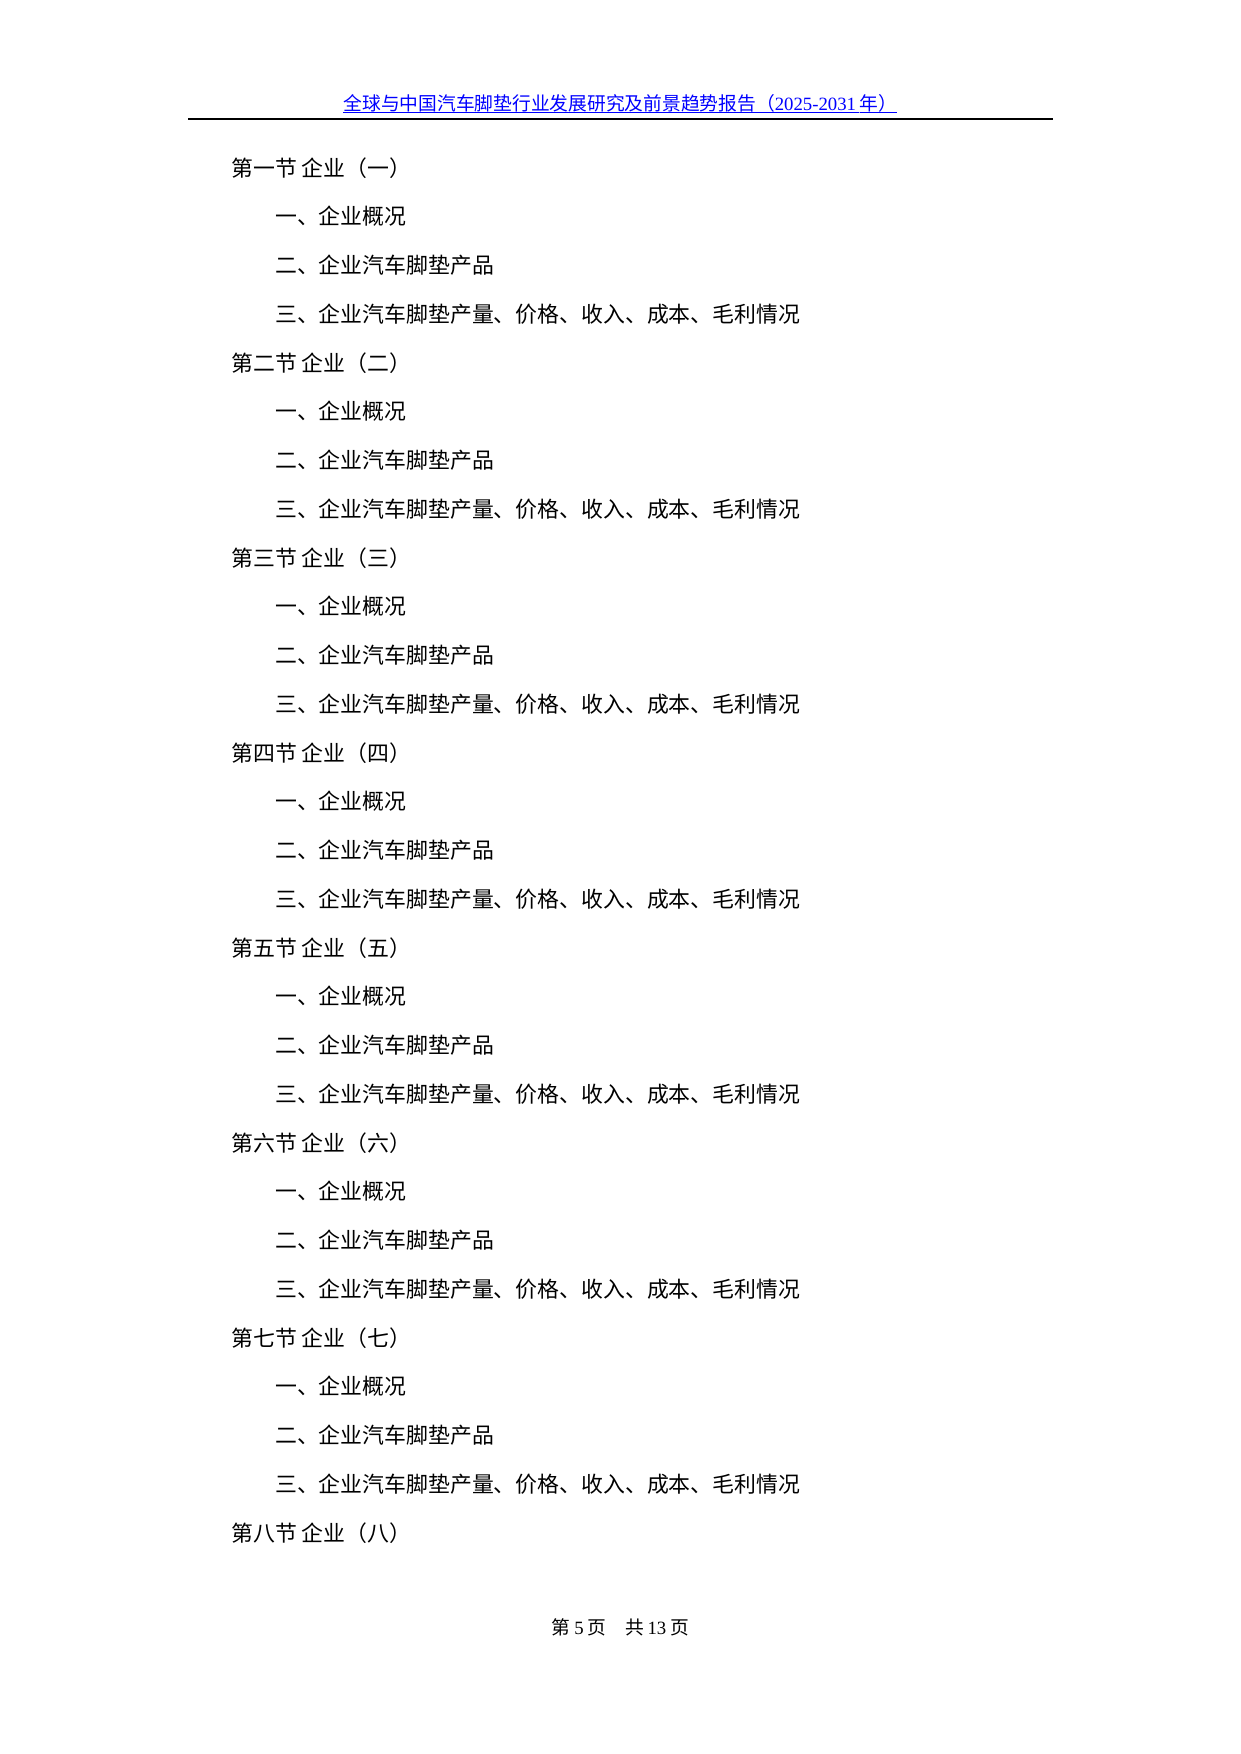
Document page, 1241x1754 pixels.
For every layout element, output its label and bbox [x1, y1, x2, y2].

text [187, 150, 1053, 1548]
